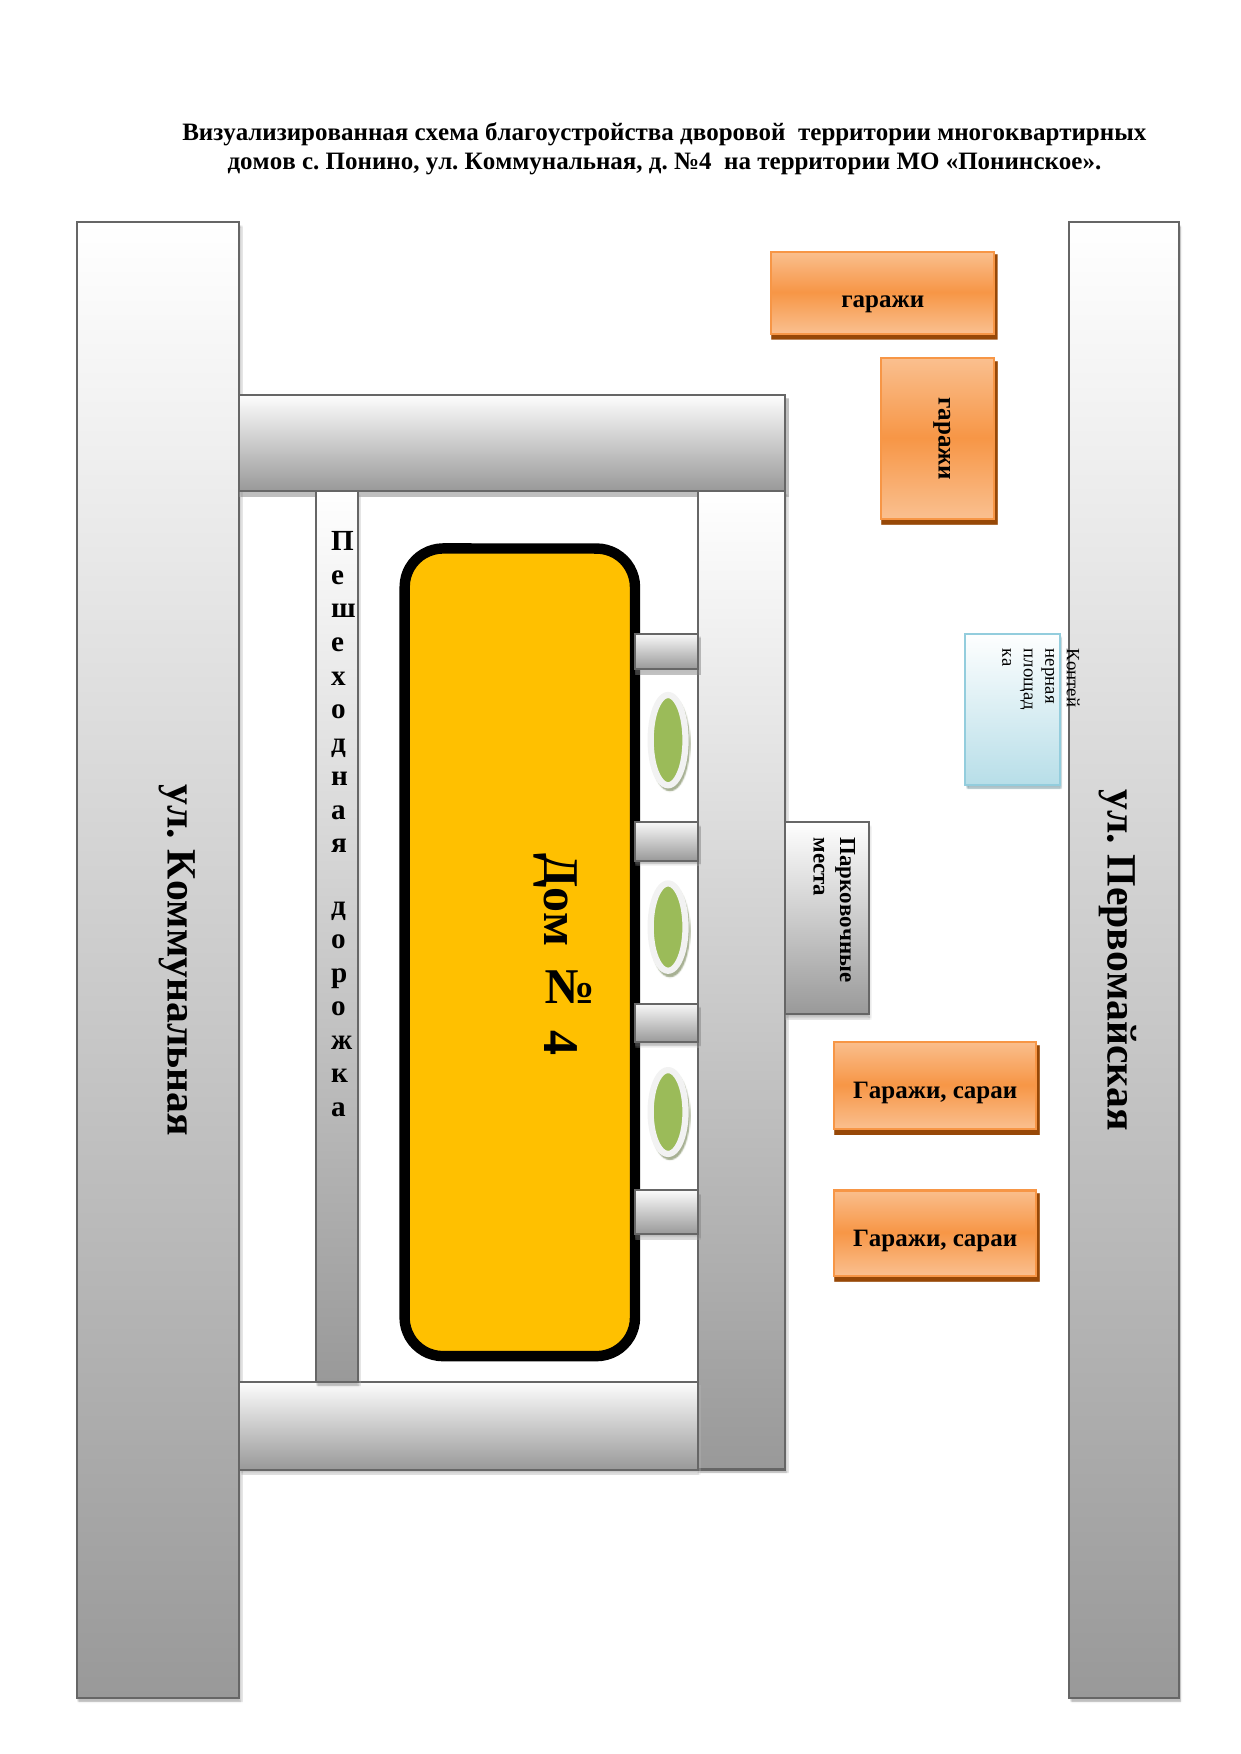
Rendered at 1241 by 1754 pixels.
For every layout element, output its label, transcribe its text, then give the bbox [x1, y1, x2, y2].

table_cell [835, 1044, 1035, 1048]
text Визуализированная схема благоустройства дворовой территории многоквартирных домов с. Понино, ул. Коммунальная, д. №4 на территории МО «Понинское». [177, 117, 1152, 175]
